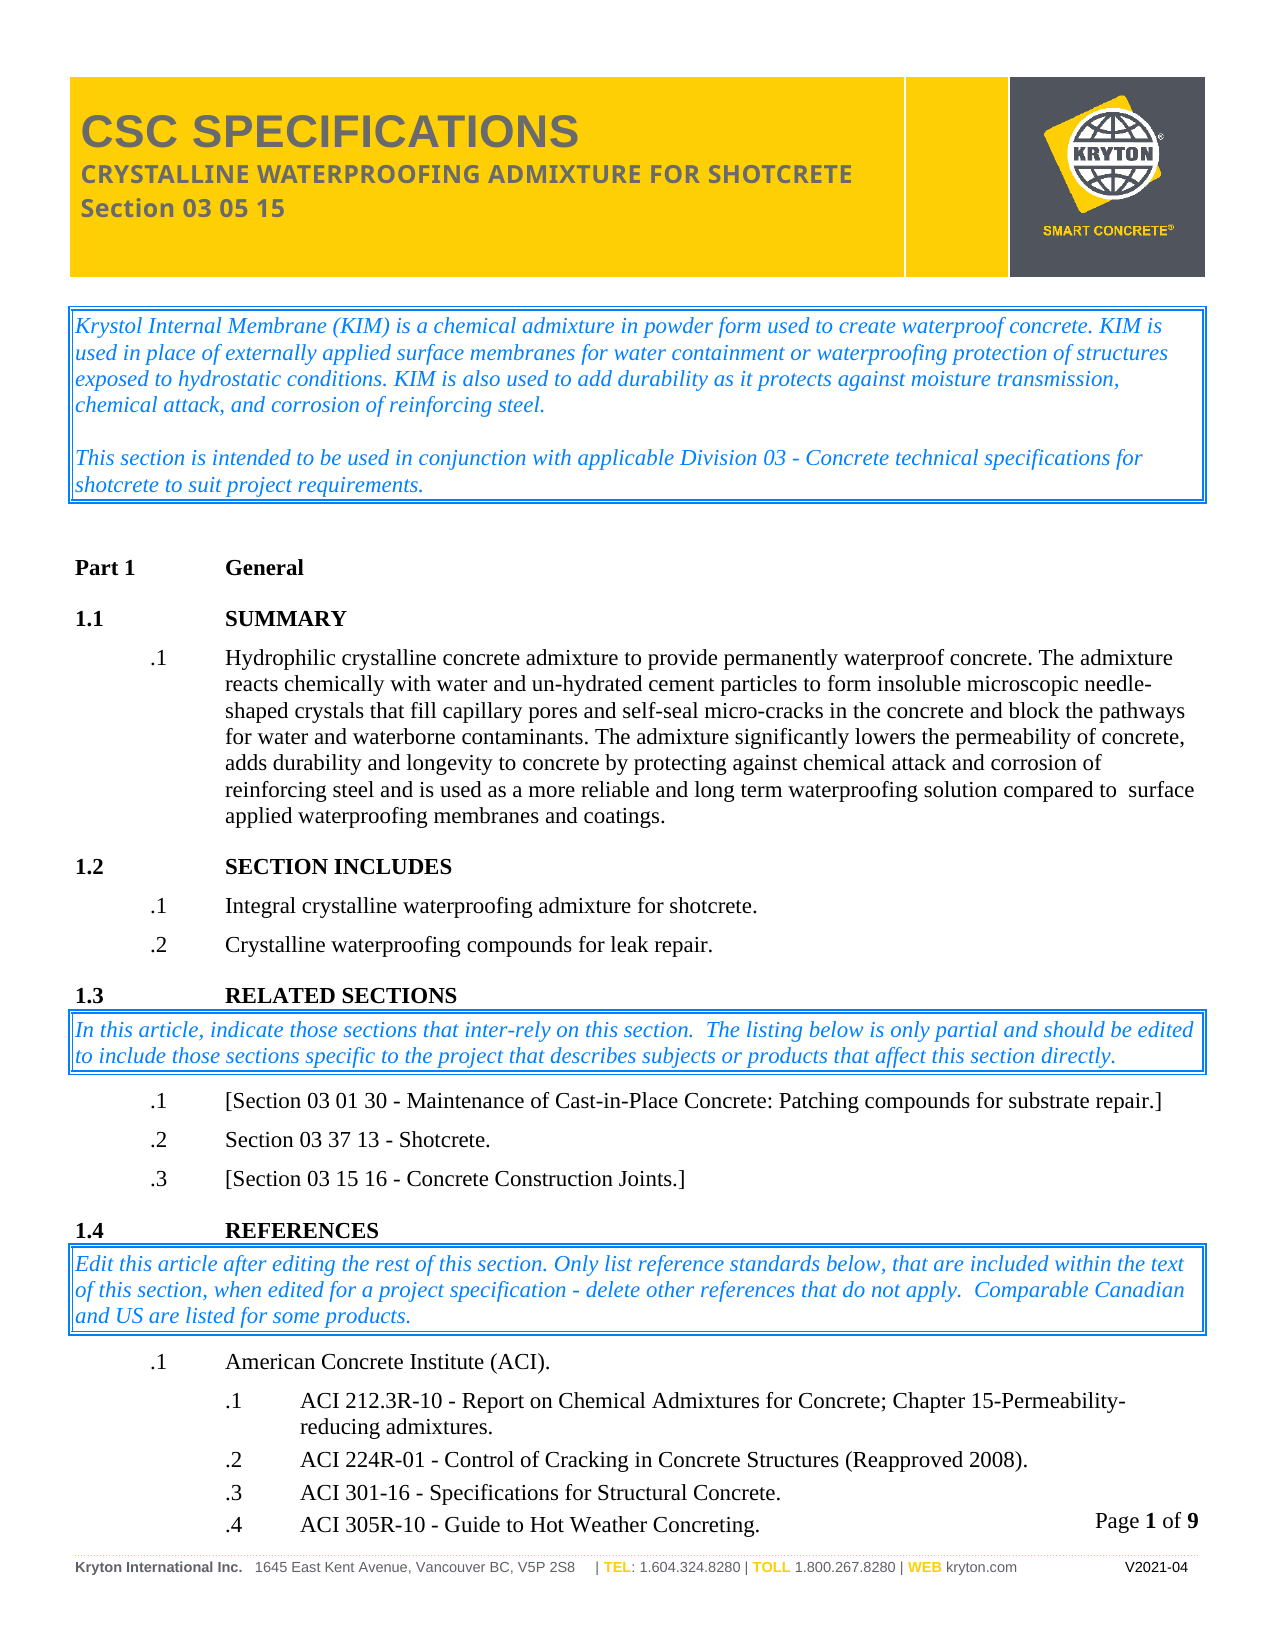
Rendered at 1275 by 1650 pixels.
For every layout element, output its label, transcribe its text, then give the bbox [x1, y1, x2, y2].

subtitle SECTION INCLUDES [75, 853, 1200, 880]
picture [1020, 77, 1196, 253]
subtitle Section 03 37 13 - Shotcrete. [150, 1126, 1200, 1153]
subtitle ACI 212.3R-10 - Report on Chemical Admixtures for Concrete; Chapter 15-Permeability-reducing admixtures. [225, 1387, 1200, 1440]
subtitle American Concrete Institute (ACI). [150, 1348, 1200, 1374]
subtitle ACI 301-16 - Specifications for Structural Concrete. [225, 1478, 1200, 1505]
subtitle Crystalline waterproofing compounds for leak repair. [150, 931, 1200, 957]
subtitle [Section 03 01 30 - Maintenance of Cast-in-Place Concrete: Patching compounds for substrate repair.] [150, 1088, 1200, 1114]
subtitle [Section 03 15 16 - Concrete Construction Joints.] [150, 1165, 1200, 1192]
subtitle ACI 224R-01 - Control of Cracking in Concrete Structures (Reapproved 2008). [225, 1446, 1200, 1472]
subtitle REFERENCES [75, 1217, 1200, 1243]
text This section is intended to be used in conjunction with applicable Division 03 - Concrete technical specifications for shotcrete to suit project requirements. [73, 437, 1202, 499]
subtitle General [75, 554, 1200, 580]
text Krystol Internal Membrane (KIM) is a chemical admixture in powder form used to create waterproof concrete. KIM is used in place of externally applied surface membranes for water containment or waterproofing protection of structures exposed to hydrostatic conditions. KIM is also used to add durability as it protects against moisture transmission, chemical attack, and corrosion of reinforcing steel. [73, 311, 1202, 418]
subtitle ACI 305R-10 - Guide to Hot Weather Concreting. [225, 1511, 1200, 1537]
subtitle Integral crystalline waterproofing admixture for shotcrete. [150, 892, 1200, 919]
subtitle SUMMARY [75, 605, 1200, 631]
subtitle Hydrophilic crystalline concrete admixture to provide permanently waterproof concrete. The admixture reacts chemically with water and un-hydrated cement particles to form insoluble microscopic needle-shaped crystals that fill capillary pores and self-seal micro-cracks in the concrete and block the pathways for water and waterborne contaminants. The admixture significantly lowers the permeability of concrete, adds durability and longevity to concrete by protecting against chemical attack and corrosion of reinforcing steel and is used as a more reliable and long term waterproofing solution compared to surface applied waterproofing membranes and coatings. [150, 644, 1200, 828]
subtitle RELATED SECTIONS [75, 982, 1200, 1009]
